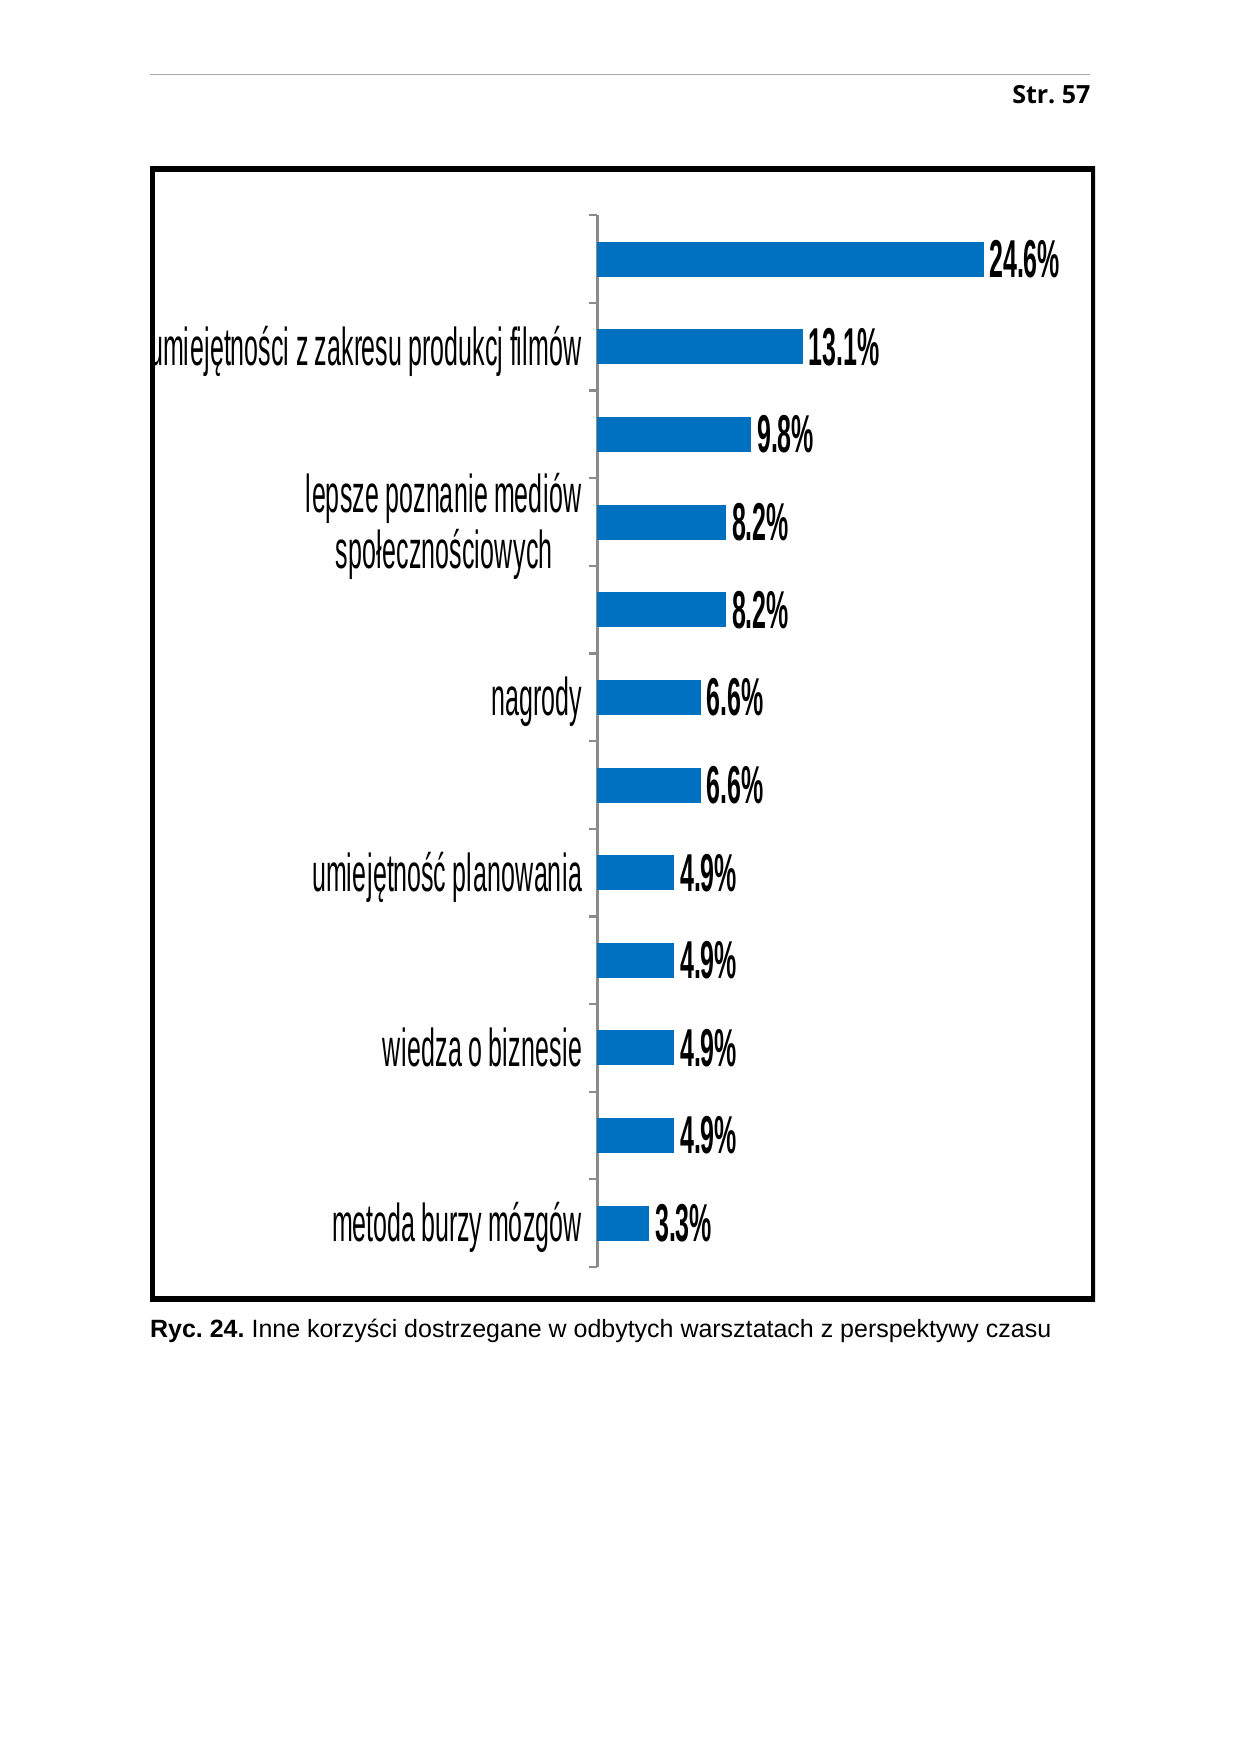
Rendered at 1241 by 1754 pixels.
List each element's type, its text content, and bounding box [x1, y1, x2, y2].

text Ryc. 24. Inne korzyści dostrzegane w odbytych warsztatach z perspektywy czasu [150, 1314, 1090, 1342]
